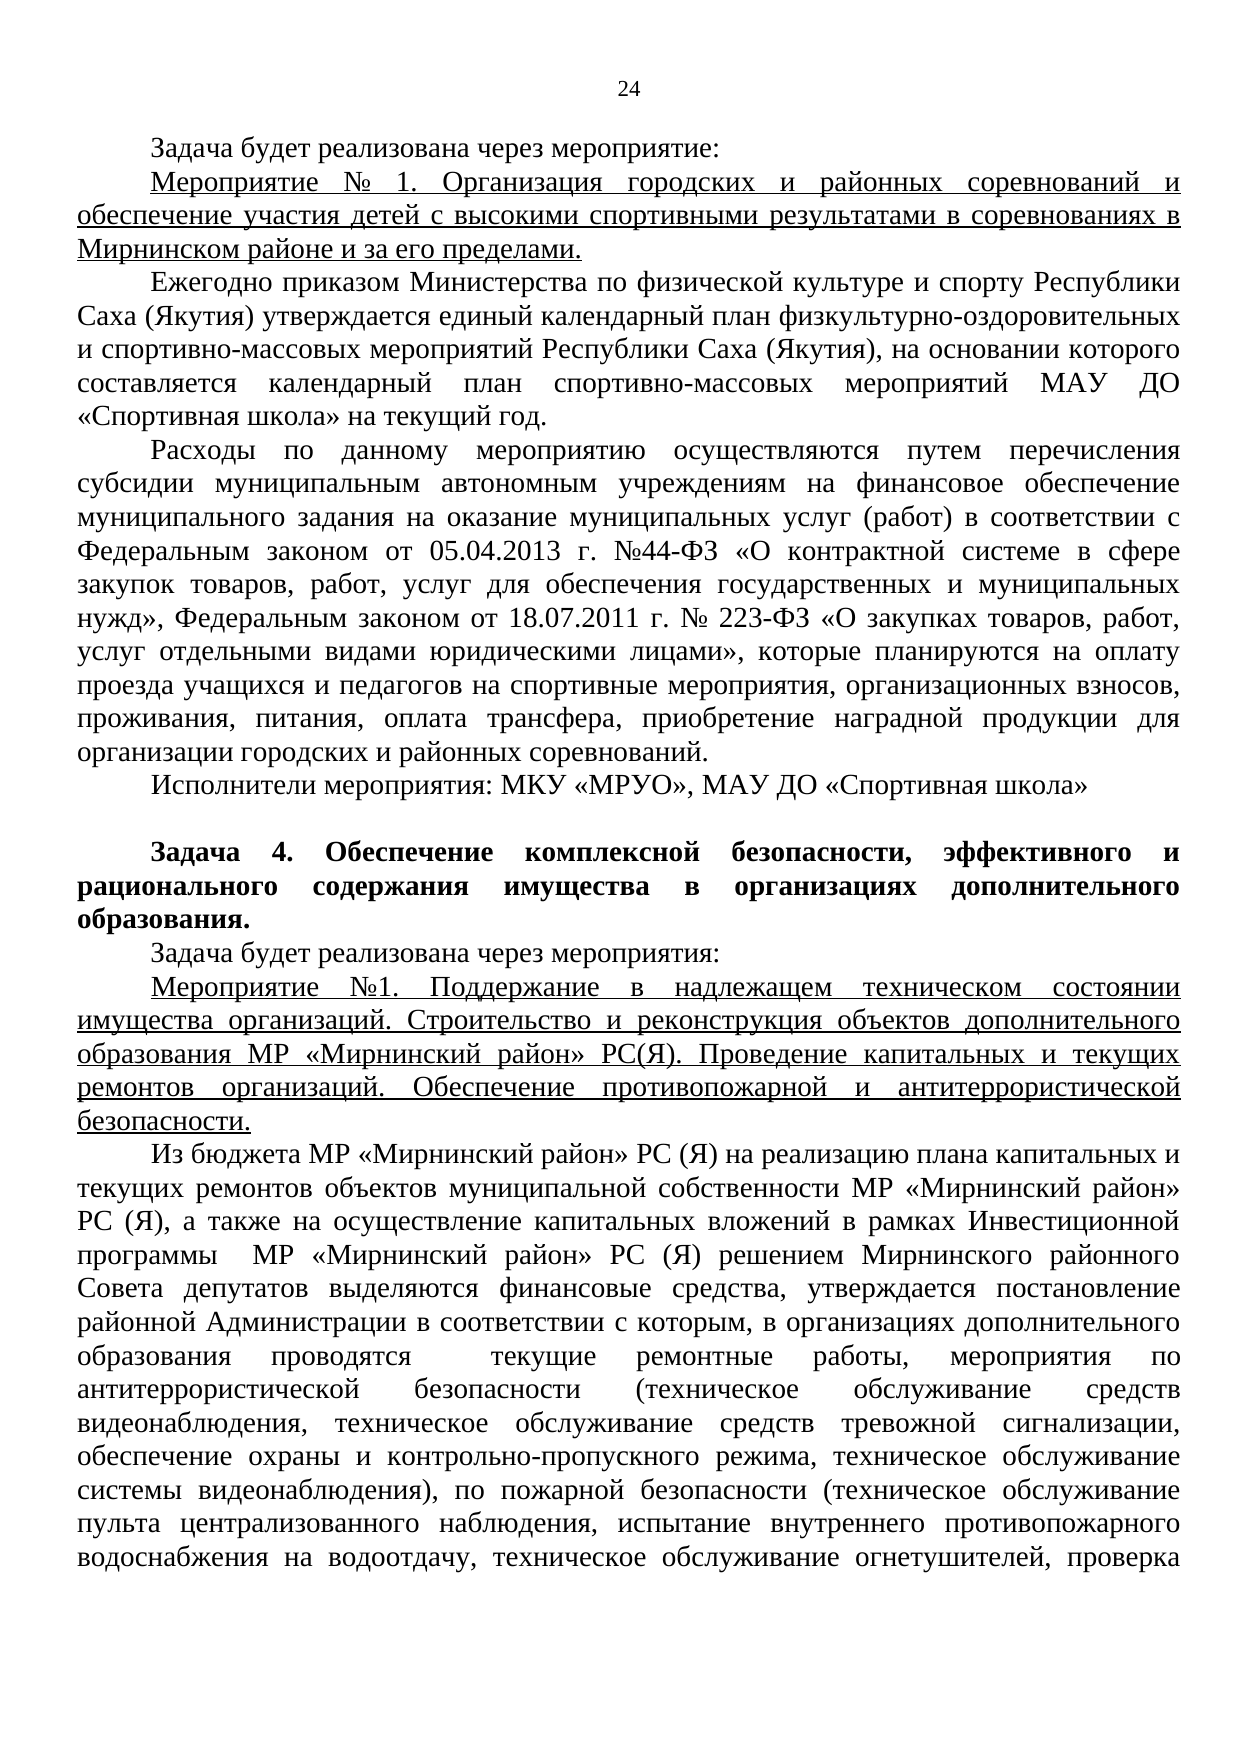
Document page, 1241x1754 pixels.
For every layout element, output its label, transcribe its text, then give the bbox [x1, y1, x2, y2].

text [77, 1136, 1181, 1572]
list Мероприятие № 1. Организация городских и районных соревнований и обеспечение участия детей с высокими спортивными результатами в соревнованиях в Мирнинском районе и за его пределами. [77, 164, 1181, 226]
text Мероприятие №1. Поддержание в надлежащем техническом состоянии имущества организаций. Строительство и реконструкция объектов дополнительного образования МР «Мирнинский район» РС(Я). Проведение капитальных и текущих ремонтов организаций. Обеспечение противопожарной и антитеррористической безопасности. [77, 1033, 1181, 1065]
list Исполнители мероприятия: МКУ «МРУО», МАУ ДО «Спортивная школа» [77, 767, 1181, 801]
text Задача будет реализована через мероприятие: [77, 130, 1181, 164]
text Задача 4. Обеспечение комплексной безопасности, эффективного и рационального содержания имущества в организациях дополнительного образования. [77, 834, 1181, 935]
list Мероприятие № 1. Организация городских и районных соревнований и обеспечение участия детей с высокими спортивными результатами в соревнованиях в Мирнинском районе и за его пределами. [77, 228, 1181, 264]
text Мероприятие №1. Поддержание в надлежащем техническом состоянии имущества организаций. Строительство и реконструкция объектов дополнительного образования МР «Мирнинский район» РС(Я). Проведение капитальных и текущих ремонтов организаций. Обеспечение противопожарной и антитеррористической безопасности. [77, 969, 1181, 1031]
text Мероприятие №1. Поддержание в надлежащем техническом состоянии имущества организаций. Строительство и реконструкция объектов дополнительного образования МР «Мирнинский район» РС(Я). Проведение капитальных и текущих ремонтов организаций. Обеспечение противопожарной и антитеррористической безопасности. [77, 1066, 1181, 1098]
list Ежегодно приказом Министерства по физической культуре и спорту Республики Саха (Якутия) утверждается единый календарный план физкультурно-оздоровительных и спортивно-массовых мероприятий Республики Саха (Якутия), на основании которого составляется календарный план спортивно-массовых мероприятий МАУ ДО «Спортивная школа» на текущий год. [77, 264, 1181, 432]
list Расходы по данному мероприятию осуществляются путем перечисления субсидии муниципальным автономным учреждениям на финансовое обеспечение муниципального задания на оказание муниципальных услуг (работ) в соответствии с Федеральным законом от 05.04.2013 г. №44-ФЗ «О контрактной системе в сфере закупок товаров, работ, услуг для обеспечения государственных и муниципальных нужд», Федеральным законом от 18.07.2011 г. № 223-ФЗ «О закупках товаров, работ, услуг отдельными видами юридическими лицами», которые планируются на оплату проезда учащихся и педагогов на спортивные мероприятия, организационных взносов, проживания, питания, оплата трансфера, приобретение наградной продукции для организации городских и районных соревнований. [77, 432, 1181, 767]
text Задача будет реализована через мероприятия: [77, 935, 1181, 969]
text Мероприятие №1. Поддержание в надлежащем техническом состоянии имущества организаций. Строительство и реконструкция объектов дополнительного образования МР «Мирнинский район» РС(Я). Проведение капитальных и текущих ремонтов организаций. Обеспечение противопожарной и антитеррористической безопасности. [77, 1100, 1181, 1136]
